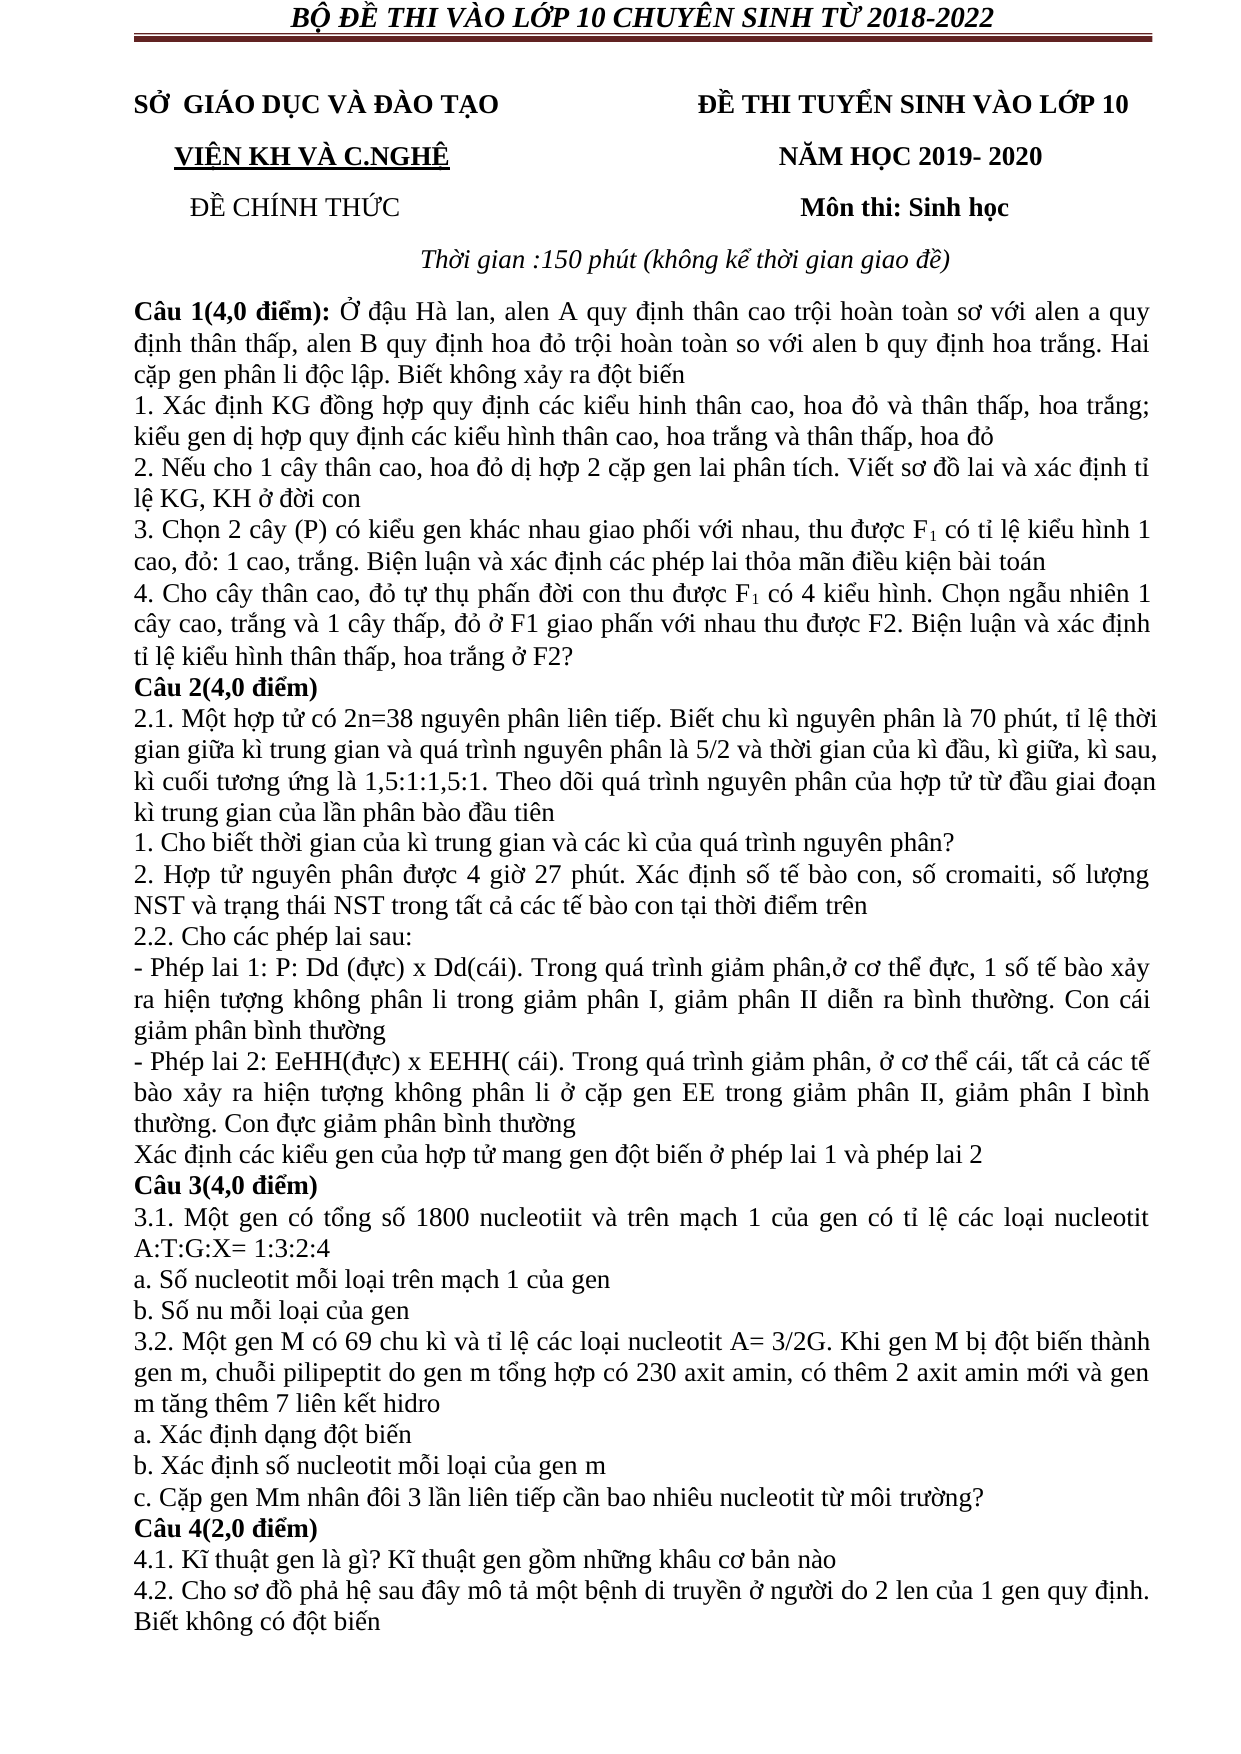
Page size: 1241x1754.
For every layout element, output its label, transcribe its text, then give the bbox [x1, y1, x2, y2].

subtitle Câu 3(4,0 điểm) [133, 1170, 1169, 1201]
list Phép lai 1: P: Dd (đực) x Dd(cái). Trong quá trình giảm phân,ở cơ thể đực, 1 số tế bào xảy ra hiện tượng không phân li trong giảm phân I, giảm phân II diễn ra bình thường. Con cái giảm phân bình thường [133, 952, 1152, 1045]
list Xác định KG đồng hợp quy định các kiểu hinh thân cao, hoa đỏ và thân thấp, hoa trắng; kiểu gen dị hợp quy định các kiểu hình thân cao, hoa trắng và thân thấp, hoa đỏ [133, 389, 1152, 451]
list Nếu cho 1 cây thân cao, hoa đỏ dị hợp 2 cặp gen lai phân tích. Viết sơ đồ lai và xác định tỉ lệ KG, KH ở đời con [133, 451, 1152, 514]
list Phép lai 2: EeHH(đực) x EEHH( cái). Trong quá trình giảm phân, ở cơ thể cái, tất cả các tế bào xảy ra hiện tượng không phân li ở cặp gen EE trong giảm phân II, giảm phân I bình thường. Con đực giảm phân bình thường [133, 1045, 1152, 1138]
list Một hợp tử có 2n=38 nguyên phân liên tiếp. Biết chu kì nguyên phân là 70 phút, tỉ lệ thời gian giữa kì trung gian và quá trình nguyên phân là 5/2 và thời gian của kì đầu, kì giữa, kì sau, kì cuối tương ứng là 1,5:1:1,5:1. Theo dõi quá trình nguyên phân của hợp tử từ đầu giai đoạn kì trung gian của lần phân bào đầu tiên [133, 702, 1158, 827]
list Kĩ thuật gen là gì? Kĩ thuật gen gồm những khâu cơ bản nào [133, 1543, 1169, 1574]
list Chọn 2 cây (P) có kiểu gen khác nhau giao phối với nhau, thu được F1 có tỉ lệ kiểu hình 1 cao, đỏ: 1 cao, trắng. Biện luận và xác định các phép lai thỏa mãn điều kiện bài toán [133, 514, 1152, 576]
text SỞ GIÁO DỤC VÀ ĐÀO TẠO ĐỀ THI TUYỂN SINH VÀO LỚP 10 VIỆN KH VÀ C.NGHỆ NĂM HỌC 2019- 2020 [133, 88, 1129, 171]
list Xác định số nucleotit mỗi loại của gen m [133, 1450, 1169, 1481]
list Một gen có tổng số 1800 nucleotiit và trên mạch 1 của gen có tỉ lệ các loại nucleotit A:T:G:X= 1:3:2:4 [133, 1201, 1152, 1263]
text Thời gian :150 phút (không kể thời gian giao đề) [420, 243, 1169, 275]
list Số nucleotit mỗi loại trên mạch 1 của gen [133, 1263, 1169, 1294]
list Xác định dạng đột biến [133, 1419, 1169, 1450]
list Cho các phép lai sau: [133, 921, 1169, 952]
text Câu 1(4,0 điểm): Ở đậu Hà lan, alen A quy định thân cao trội hoàn toàn sơ với alen a quy định thân thấp, alen B quy định hoa đỏ trội hoàn toàn so với alen b quy định hoa trắng. Hai cặp gen phân li độc lập. Biết không xảy ra đột biến [133, 296, 1152, 389]
text Xác định các kiểu gen của hợp tử mang gen đột biến ở phép lai 1 và phép lai 2 [133, 1138, 1169, 1170]
text BỘ ĐỀ THI VÀO LỚP 10 CHUYÊN SINH TỪ 2018-2022 [290, 0, 1169, 34]
list Một gen M có 69 chu kì và tỉ lệ các loại nucleotit A= 3/2G. Khi gen M bị đột biến thành gen m, chuỗi pilipeptit do gen m tổng hợp có 230 axit amin, có thêm 2 axit amin mới và gen m tăng thêm 7 liên kết hidro [133, 1325, 1152, 1419]
text ĐỀ CHÍNH THỨC Môn thi: Sinh học [189, 192, 1169, 223]
list Hợp tử nguyên phân được 4 giờ 27 phút. Xác định số tế bào con, số cromaiti, số lượng NST và trạng thái NST trong tất cả các tế bào con tại thời điểm trên [133, 858, 1152, 921]
list Cho sơ đồ phả hệ sau đây mô tả một bệnh di truyền ở người do 2 len của 1 gen quy định. Biết không có đột biến [133, 1574, 1152, 1637]
list Cho biết thời gian của kì trung gian và các kì của quá trình nguyên phân? [133, 827, 1169, 858]
subtitle Câu 2(4,0 điểm) [133, 673, 1169, 702]
list Cặp gen Mm nhân đôi 3 lần liên tiếp cần bao nhiêu nucleotit từ môi trường? [133, 1481, 1169, 1512]
list Cho cây thân cao, đỏ tự thụ phấn đời con thu được F1 có 4 kiểu hình. Chọn ngẫu nhiên 1 cây cao, trắng và 1 cây thấp, đỏ ở F1 giao phấn với nhau thu được F2. Biện luận và xác định tỉ lệ kiểu hình thân thấp, hoa trắng ở F2? [133, 577, 1152, 673]
subtitle Câu 4(2,0 điểm) [133, 1512, 1169, 1543]
list Số nu mỗi loại của gen [133, 1294, 1169, 1325]
